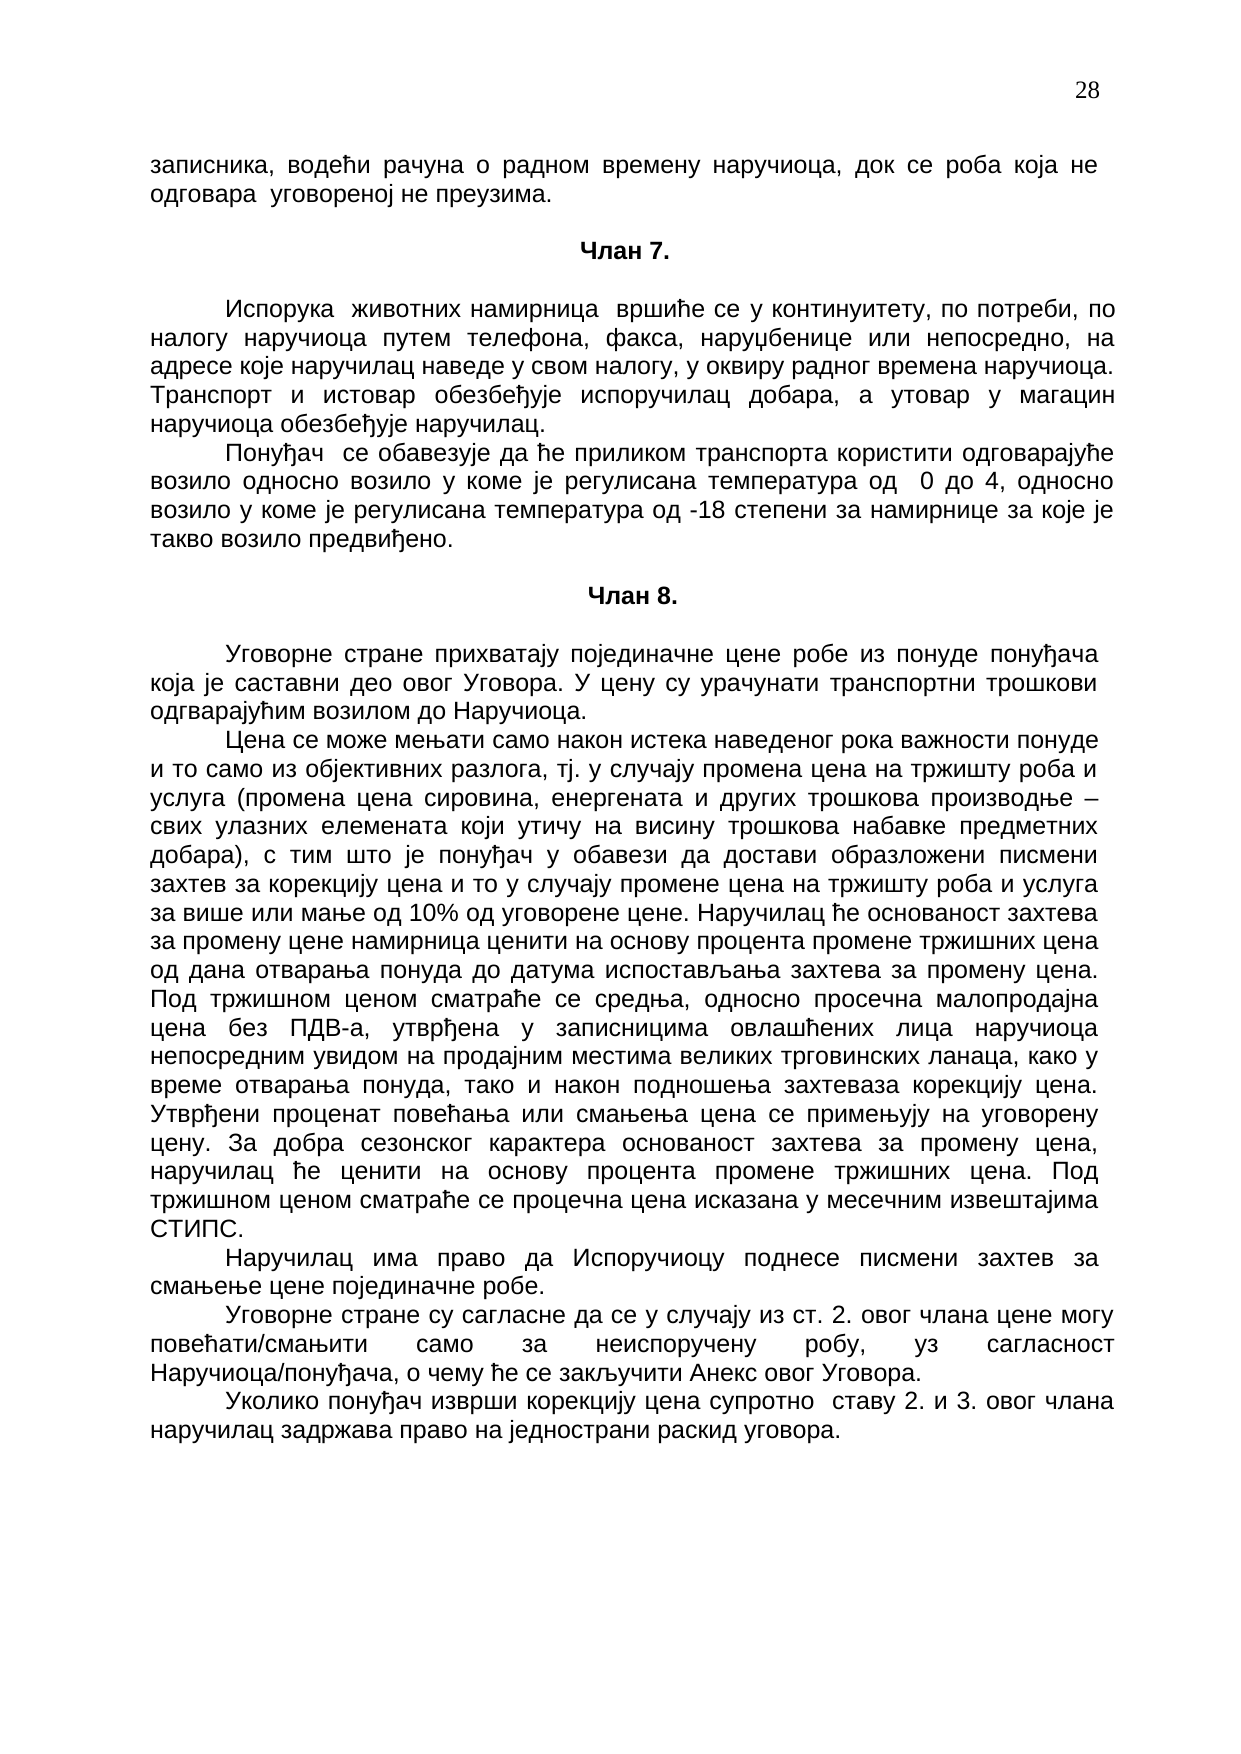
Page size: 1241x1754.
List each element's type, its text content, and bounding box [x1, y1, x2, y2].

text Понуђач се обавезује да ће приликом транспорта користити одговарајуће возило односно возило у коме је регулисана температура од 0 до 4, односно возило у коме је регулисана температура од -18 степени за намирнице за које је такво возило предвиђено. [150, 437, 1116, 552]
text Уговорне стране прихватају појединачне цене робе из понуде понуђача која је саставни део овог Уговора. У цену су урачунати транспортни трошкови одгварајућим возилом до Наручиоца. [150, 639, 1099, 725]
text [150, 150, 1099, 207]
text Испорука животних намирница вршиће се у континуитету, по потреби, по налогу наручиоца путем телефона, факса, наруџбенице или непосредно, на адресе које наручилац наведе у свом налогу, у оквиру радног времена наручиоца. Транспорт и истовар обезбеђује испоручилац добара, а утовар у магацин наручиоца обезбеђује наручилац. [150, 294, 1116, 437]
text Члан 8. [150, 581, 1116, 610]
text Уговорне стране су сагласне да се у случају из ст. 2. овог члана цене могу повећати/смањити само за неиспоручену робу, уз сагласност Наручиоца/понуђача, о чему ће се закључити Анекс овог Уговора. [150, 1300, 1116, 1386]
text Цена се може мењати само након истека наведеног рока важности понуде и то само из објективних разлога, тј. у случају промена цена на тржишту роба и услуга (промена цена сировина, енергената и других трошкова производње – свих улазних елемената који утичу на висину трошкова набавке предметних добара), с тим што је понуђач у обавези да достави образложени писмени захтев за корекцију цена и то у случају промене цена на тржишту роба и услуга за више или мање од 10% од уговорене цене. Наручилац ће основаност захтева за промену цене намирница ценити на основу процента промене тржишних цена од дана отварања понуда до датума испостављања захтева за промену цена. Под тржишном ценом сматраће се средња, односно просечна малопродајна цена без ПДВ-а, утврђена у записницима овлашћених лица наручиоца непосредним увидом на продајним местима великих трговинских ланаца, како у време отварања понуда, тако и након подношења захтеваза корекцију цена. Утврђени проценат повећања или смањења цена се примењују на уговорену цену. За добра сезонског карактера основаност захтева за промену цена, наручилац ће ценити на основу процента промене тржишних цена. Под тржишном ценом сматраће се процечна цена исказана у месечним извештајима СТИПС. [150, 725, 1099, 1242]
text Уколико понуђач изврши корекцију цена супротно ставу 2. и 3. овог члана наручилац задржава право на једнострани раскид уговора. [150, 1386, 1116, 1444]
text Члан 7. [150, 236, 1099, 265]
text Наручилац има право да Испоручиоцу поднесе писмени захтев за смањење цене појединачне робе. [150, 1242, 1099, 1300]
